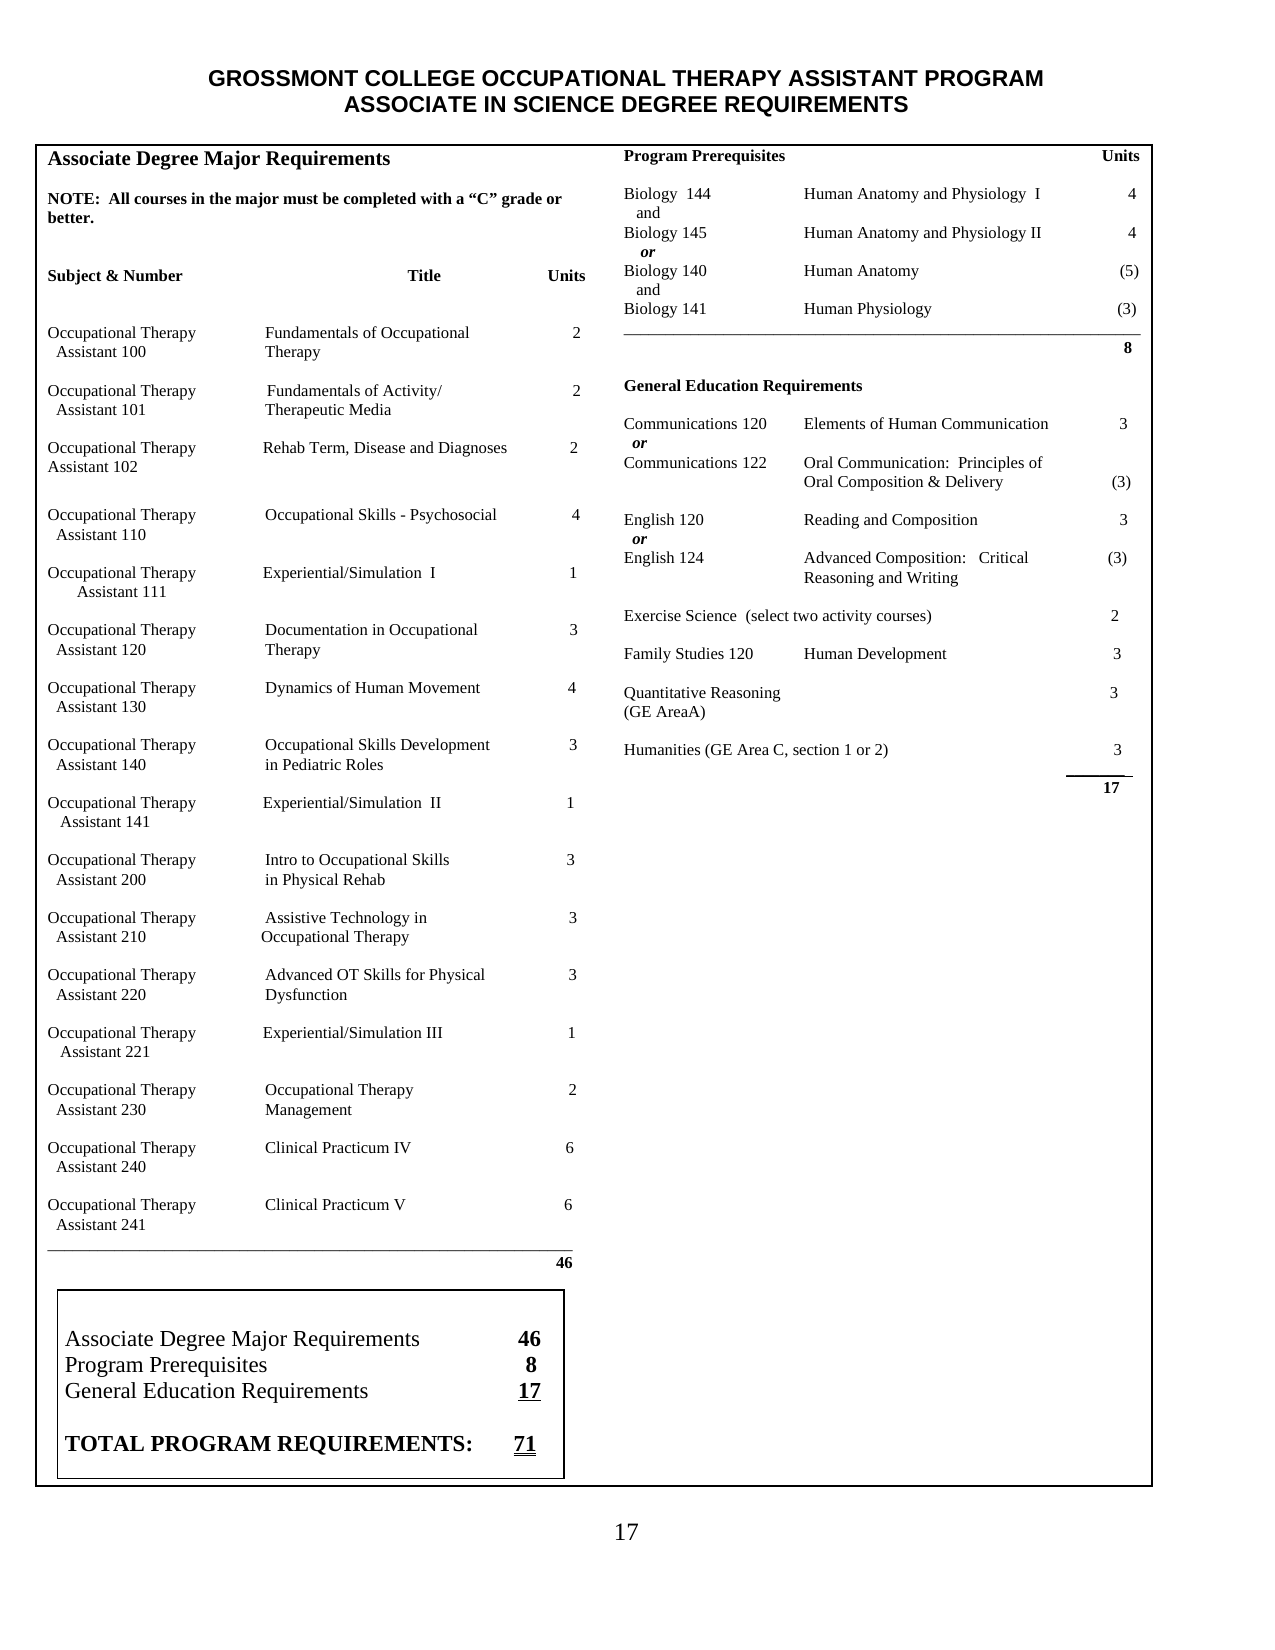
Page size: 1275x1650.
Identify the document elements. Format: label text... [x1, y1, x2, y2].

table_header Associate Degree Major Requirements NOTE: All courses in the major must be completed with a “C” grade or better. Subject & Number Title Units Occupational Therapy Fundamentals of Occupational 2 Assistant 100 Therapy Occupational Therapy Fundamentals of Activity/ 2 Assistant 101 Therapeutic Media Occupational Therapy Rehab Term, Disease and Diagnoses 2 Assistant 102 Occupational Therapy Occupational Skills - Psychosocial 4 Assistant 110 Occupational Therapy I 1 Assistant 111 Occupational Therapy Documentation in Occupational 3 Assistant 120 Therapy Occupational Therapy Dynamics of Human Movement 4 Assistant 130 Occupational Therapy Occupational Skills Development 3 Assistant 140 in Pediatric Roles Occupational Therapy II 1 Assistant 141 Occupational Therapy Intro to Occupational Skills 3 Assistant 200 in Physical Rehab Occupational Therapy Assistive Technology in 3 Assistant 210 Occupational Therapy Occupational Therapy Advanced OT Skills for Physical 3 Assistant 220 Dysfunction Occupational Therapy 1 Assistant 221 Occupational Therapy Occupational Therapy 2 Assistant 230 Management Occupational Therapy Clinical Practicum IV 6 Assistant 240 Occupational Therapy Clinical Practicum V 6 Assistant 241 _______________________________________________________________ 46 Associate Degree Major Requirements 46 Program Prerequisites 8 General Education Requirements 17 TOTAL PROGRAM REQUIREMENTS: 71 [37, 146, 612, 1485]
text GROSSMONT COLLEGE OCCUPATIONAL THERAPY ASSISTANT PROGRAM [52, 64, 1200, 91]
table_header Program Prerequisites Units Biology 144 Human Anatomy and Physiology I 4 and Biology 145 Human Anatomy and Physiology II 4 or Biology 140 Human Anatomy (5) and Biology 141 Human Physiology (3) ______________________________________________________________ 8 General Education Requirements Communications 120 Elements of Human Communication 3 or Communications 122 Oral Communication: Principles of Oral Composition & Delivery (3) English 120 Reading and Composition 3 or English 124 Advanced Composition: Critical (3) Reasoning and Writing Exercise Science (select two activity courses) 2 Family Studies 120 Human Development 3 Quantitative Reasoning 3 (GE AreaA) Humanities (GE Area C, section 1 or 2) 3 _______ 17 [613, 146, 1151, 1485]
text ASSOCIATE IN SCIENCE DEGREE REQUIREMENTS [52, 91, 1200, 117]
